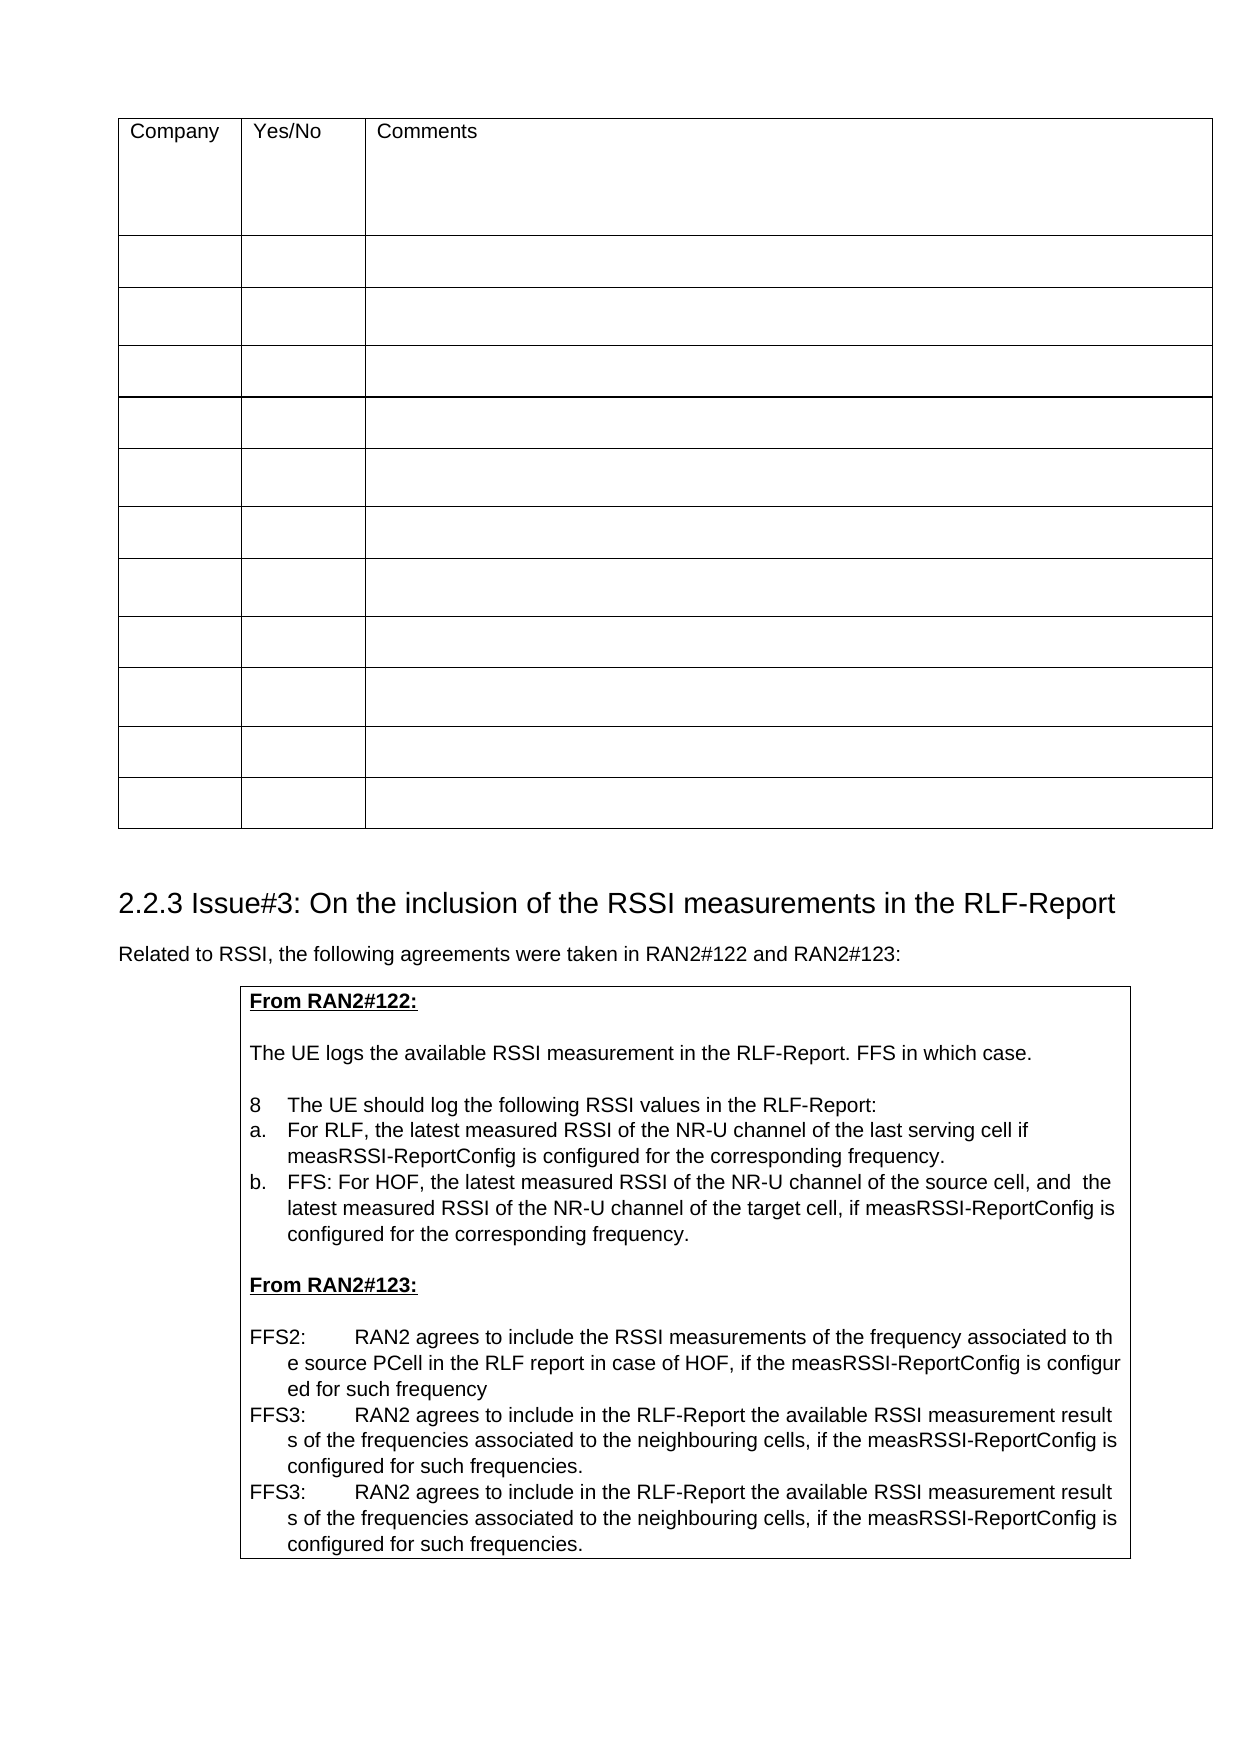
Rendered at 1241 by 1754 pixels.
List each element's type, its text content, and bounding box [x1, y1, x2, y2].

text The UE logs the available RSSI measurement in the RLF-Report. FFS in which case. [241, 1038, 1130, 1065]
table_cell [366, 398, 1212, 448]
table_cell [242, 288, 365, 345]
subtitle 2.2.3 Issue#3: On the inclusion of the RSSI measurements in the RLF-Report [118, 886, 1122, 920]
table_cell [242, 449, 365, 506]
table_cell [119, 668, 241, 726]
table_cell [119, 288, 241, 345]
text From RAN2#122: [241, 987, 1130, 1013]
table_cell [366, 617, 1212, 667]
table_cell [242, 668, 365, 726]
table_cell [119, 398, 241, 448]
table_cell [242, 727, 365, 777]
table_cell [242, 346, 365, 396]
text a. For RLF, the latest measured RSSI of the NR-U channel of the last serving cell if measRSSI-ReportConfig is configured for the corresponding frequency. [241, 1115, 1130, 1167]
table_cell [366, 778, 1212, 828]
table_cell [119, 236, 241, 287]
table_header Comments [366, 119, 1212, 235]
table_cell [366, 727, 1212, 777]
table_cell [119, 617, 241, 667]
table_header Company [119, 119, 241, 235]
table_cell [366, 346, 1212, 396]
table_cell [119, 346, 241, 396]
table_cell [366, 449, 1212, 506]
table_cell [119, 507, 241, 557]
table_cell [119, 449, 241, 506]
table_cell [366, 507, 1212, 557]
table_cell [242, 617, 365, 667]
table_cell [366, 559, 1212, 616]
table_cell [242, 778, 365, 828]
text FFS2: RAN2 agrees to include the RSSI measurements of the frequency associated to the source PCell in the RLF report in case of HOF, if the measRSSI-ReportConfig is configured for such frequency [241, 1322, 1130, 1399]
table_header Yes/No [242, 119, 365, 235]
text From RAN2#123: [241, 1270, 1130, 1297]
table_cell [366, 288, 1212, 345]
table_cell [119, 559, 241, 616]
text FFS3: RAN2 agrees to include in the RLF-Report the available RSSI measurement results of the frequencies associated to the neighbouring cells, if the measRSSI-ReportConfig is configured for such frequencies. [241, 1477, 1130, 1558]
text b. FFS: For HOF, the latest measured RSSI of the NR-U channel of the source cell, and the latest measured RSSI of the NR-U channel of the target cell, if measRSSI-ReportConfig is configured for the corresponding frequency. [241, 1167, 1130, 1246]
text 8 The UE should log the following RSSI values in the RLF-Report: [241, 1089, 1130, 1115]
table_cell [242, 559, 365, 616]
table_cell [242, 507, 365, 557]
table_cell [366, 236, 1212, 287]
table_cell [119, 778, 241, 828]
text Related to RSSI, the following agreements were taken in RAN2#122 and RAN2#123: [118, 941, 1122, 965]
text FFS3: RAN2 agrees to include in the RLF-Report the available RSSI measurement results of the frequencies associated to the neighbouring cells, if the measRSSI-ReportConfig is configured for such frequencies. [241, 1399, 1130, 1477]
table_cell [242, 236, 365, 287]
table_cell [366, 668, 1212, 726]
table_cell [242, 398, 365, 448]
table_cell [119, 727, 241, 777]
